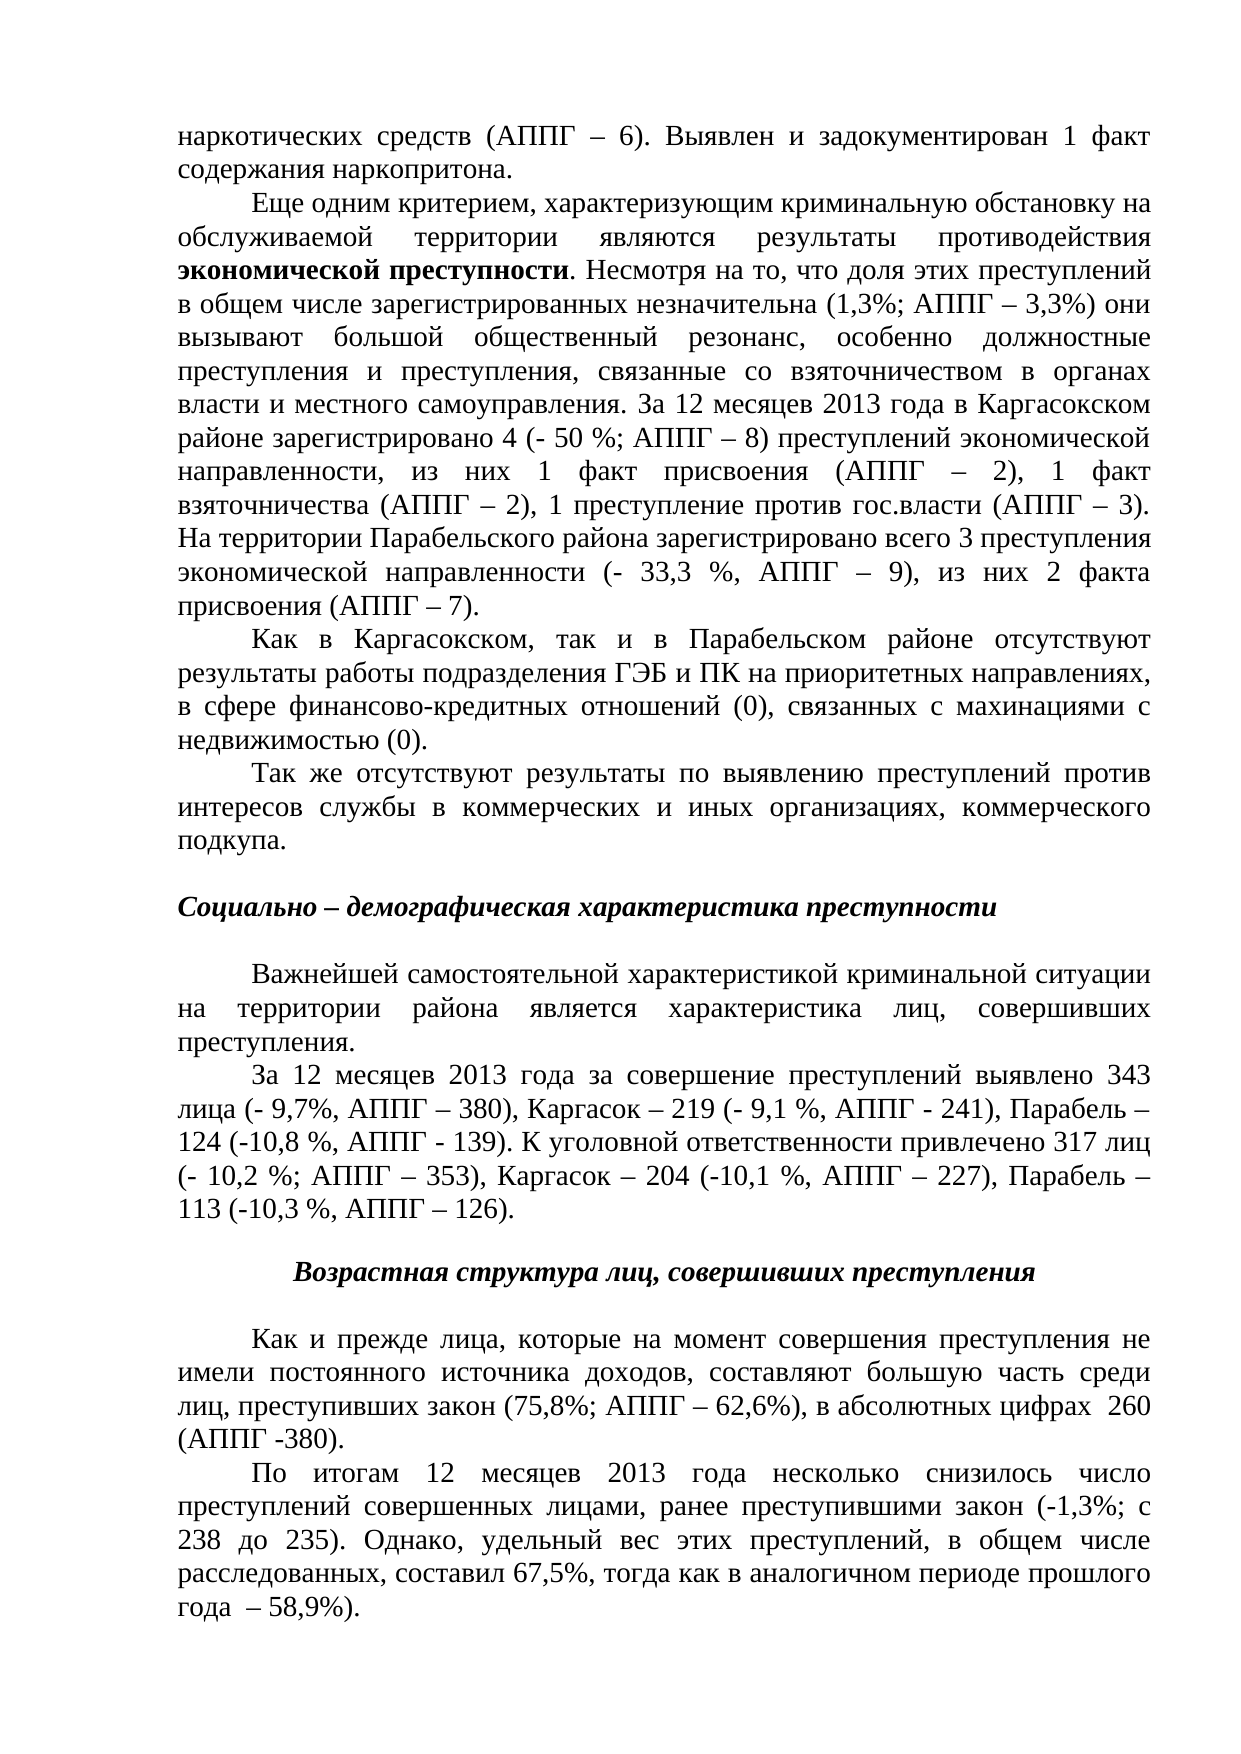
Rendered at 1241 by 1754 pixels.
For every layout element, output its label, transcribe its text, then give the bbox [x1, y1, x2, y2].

text За 12 месяцев 2013 года за совершение преступлений выявлено 343 лица (- 9,7%, АППГ – 380), Каргасок – 219 (- 9,1 %, АППГ - 241), Парабель – 124 (-10,8 %, АППГ - 139). К уголовной ответственности привлечено 317 лиц (- 10,2 %; АППГ – 353), Каргасок – 204 (-10,1 %, АППГ – 227), Парабель – 113 (-10,3 %, АППГ – 126). [177, 1057, 1152, 1225]
text Еще одним критерием, характеризующим криминальную обстановку на обслуживаемой территории являются результаты противодействия экономической преступности. Несмотря на то, что доля этих преступлений в общем числе зарегистрированных незначительна (1,3%; АППГ – 3,3%) они вызывают большой общественный резонанс, особенно должностные преступления и преступления, связанные со взяточничеством в органах власти и местного самоуправления. За 12 месяцев 2013 года в Каргасокском районе зарегистрировано 4 (- 50 %; АППГ – 8) преступлений экономической направленности, из них 1 факт присвоения (АППГ – 2), 1 факт взяточничества (АППГ – 2), 1 преступление против гос.власти (АППГ – 3). На территории Парабельского района зарегистрировано всего 3 преступления экономической направленности (- 33,3 %, АППГ – 9), из них 2 факта присвоения (АППГ – 7). [177, 185, 1152, 621]
text Как в Каргасокском, так и в Парабельском районе отсутствуют результаты работы подразделения ГЭБ и ПК на приоритетных направлениях, в сфере финансово-кредитных отношений (0), связанных с махинациями с недвижимостью (0). [177, 621, 1152, 755]
text Как и прежде лица, которые на момент совершения преступления не имели постоянного источника доходов, составляют большую часть среди лиц, преступивших закон (75,8%; АППГ – 62,6%), в абсолютных цифрах 260 (АППГ -380). [177, 1321, 1152, 1455]
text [177, 118, 1152, 185]
text Важнейшей самостоятельной характеристикой криминальной ситуации на территории района является характеристика лиц, совершивших преступления. [177, 957, 1152, 1057]
text По итогам 12 месяцев 2013 года несколько снизилось число преступлений совершенных лицами, ранее преступившими закон (-1,3%; с 238 до 235). Однако, удельный вес этих преступлений, в общем числе расследованных, составил 67,5%, тогда как в аналогичном периоде прошлого года – 58,9%). [177, 1455, 1152, 1623]
text Так же отсутствуют результаты по выявлению преступлений против интересов службы в коммерческих и иных организациях, коммерческого подкупа. [177, 755, 1152, 856]
text Социально – демографическая характеристика преступности [177, 889, 1152, 923]
text Возрастная структура лиц, совершивших преступления [177, 1254, 1152, 1287]
